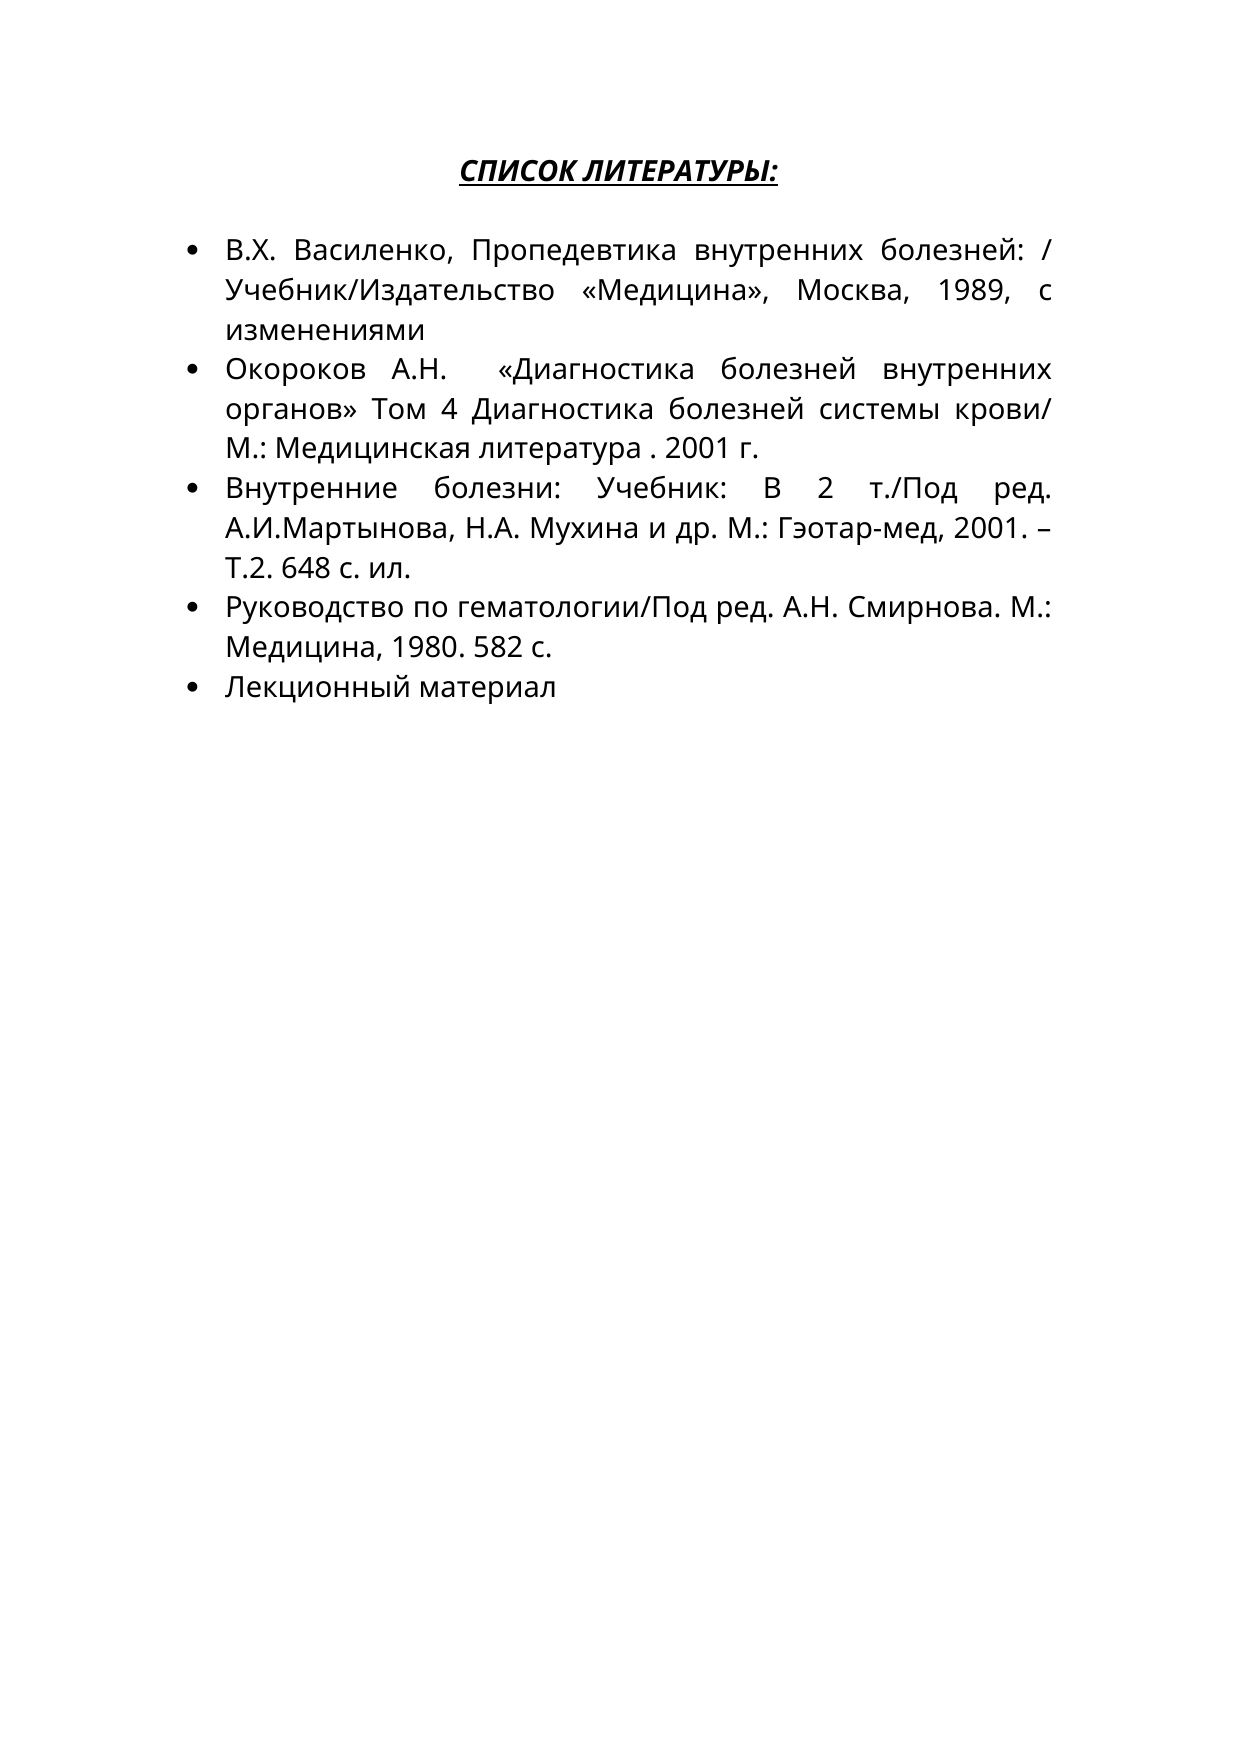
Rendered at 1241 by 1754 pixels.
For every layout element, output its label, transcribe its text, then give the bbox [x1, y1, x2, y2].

list Руководство по гематологии/Под ред. А.Н. Смирнова. М.: Медицина, 1980. 582 с. [187, 587, 1053, 666]
list В.Х. Василенко, Пропедевтика внутренних болезней: / Учебник/Издательство «Медицина», Москва, 1989, с изменениями [187, 229, 1053, 348]
list Окороков А.Н. «Диагностика болезней внутренних органов» Том 4 Диагностика болезней системы крови/ М.: Медицинская литература . 2001 г. [187, 348, 1053, 467]
text Список литературы: [187, 150, 1053, 190]
list Внутренние болезни: Учебник: В 2 т./Под ред. А.И.Мартынова, Н.А. Мухина и др. М.: Гэотар-мед, 2001. – Т.2. 648 с. ил. [187, 467, 1053, 587]
list Лекционный материал [187, 666, 1053, 706]
